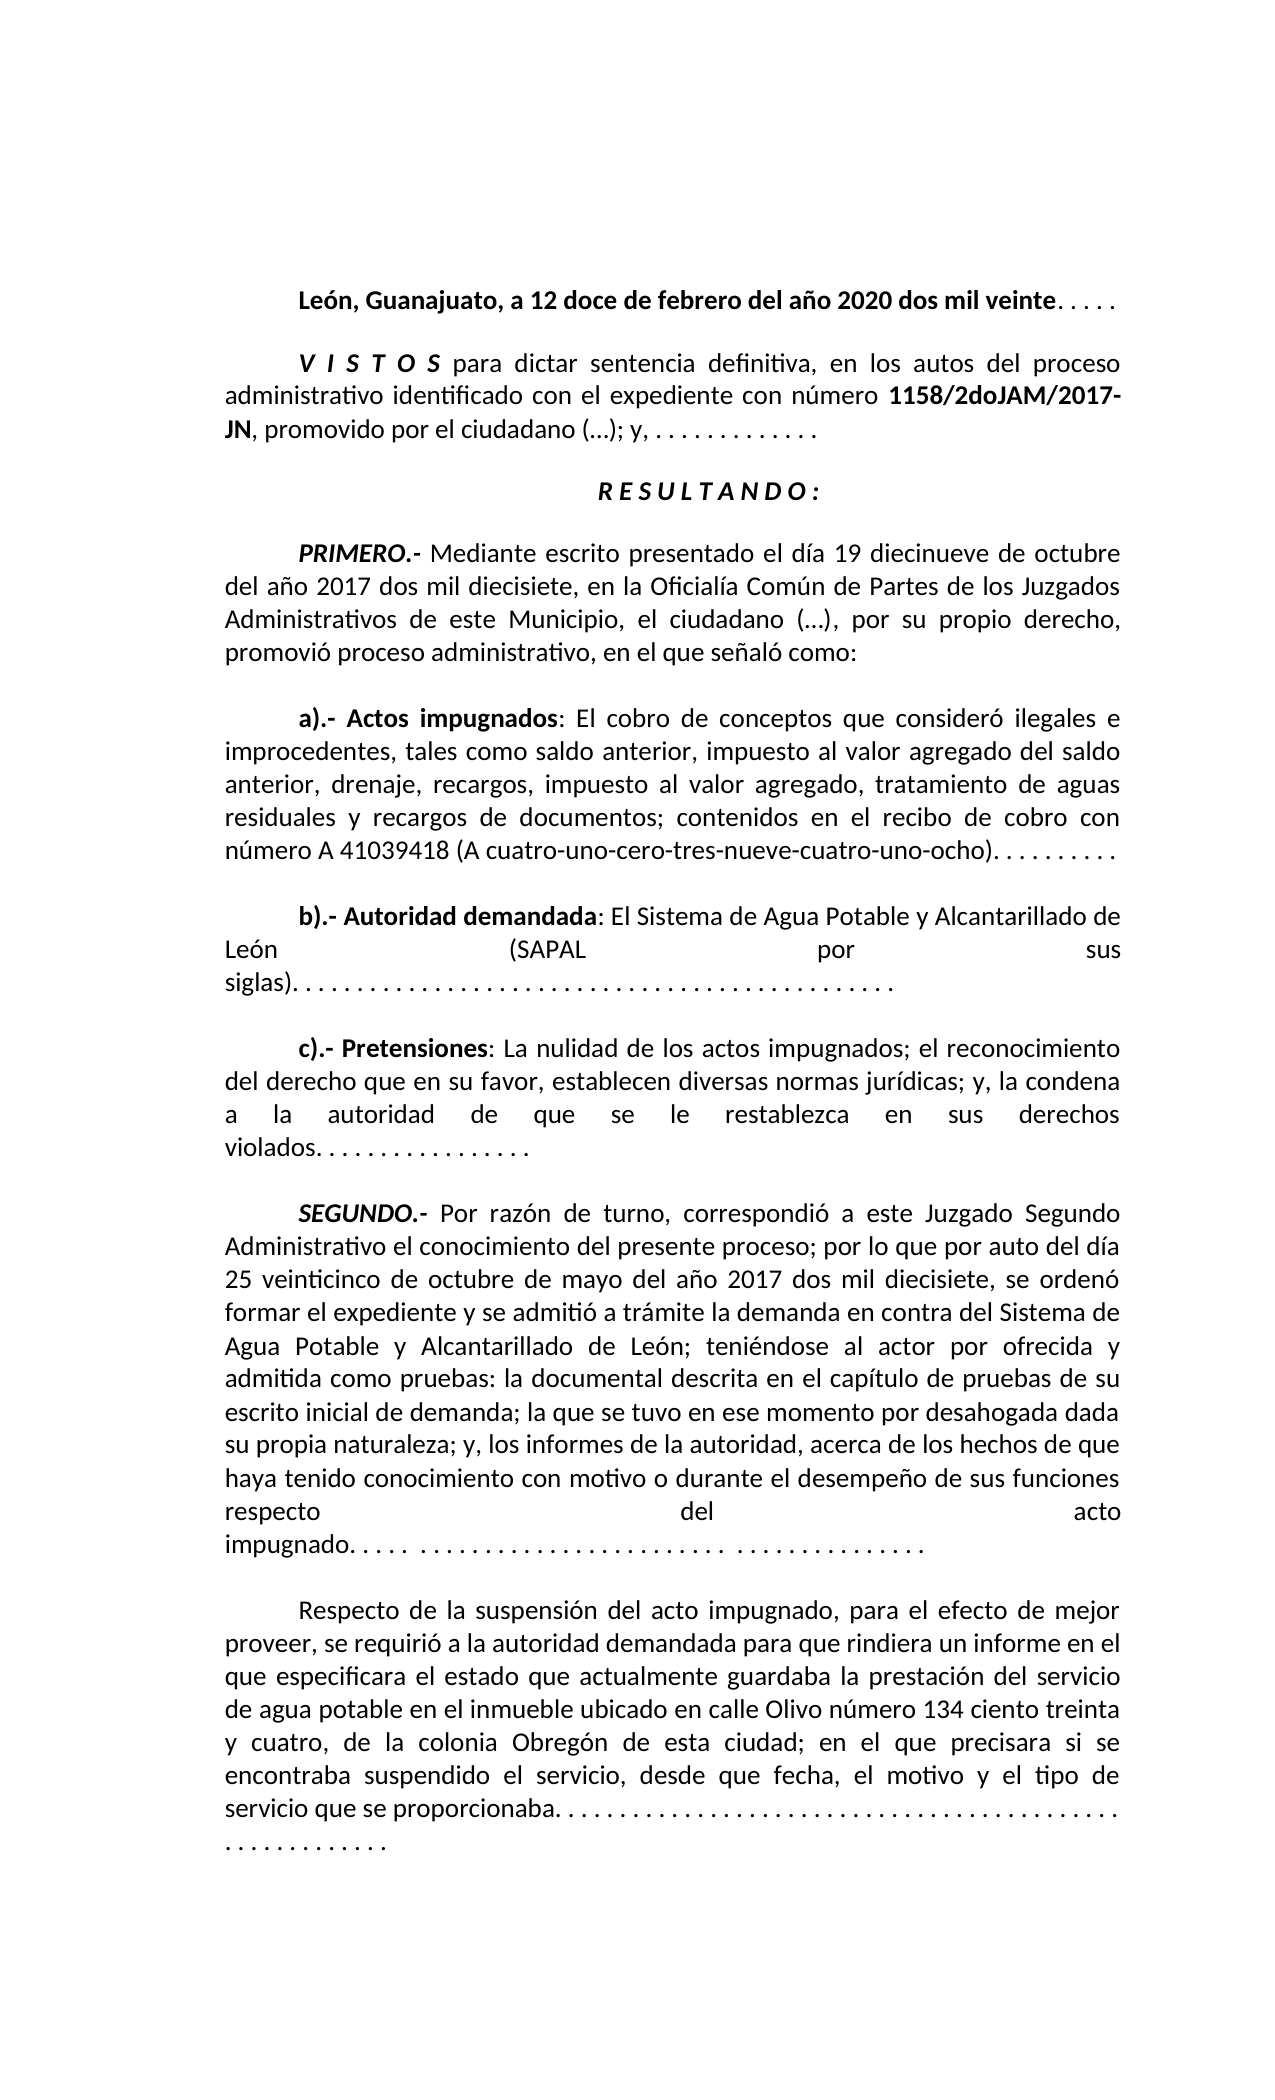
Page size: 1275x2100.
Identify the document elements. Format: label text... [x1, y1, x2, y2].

text c).- Pretensiones: La nulidad de los actos impugnados; el reconocimiento del derecho que en su favor, establecen diversas normas jurídicas; y, la condena a la autoridad de que se le restablezca en sus derechos violados. . . . . . . . . . . . . . . . . [224, 1031, 1121, 1163]
text León, Guanajuato, a 12 doce de febrero del año 2020 dos mil veinte. . . . . [224, 283, 1121, 317]
text a).- Actos impugnados: El cobro de conceptos que consideró ilegales e improcedentes, tales como saldo anterior, impuesto al valor agregado del saldo anterior, drenaje, recargos, impuesto al valor agregado, tratamiento de aguas residuales y recargos de documentos; contenidos en el recibo de cobro con número A 41039418 (A cuatro-uno-cero-tres-nueve-cuatro-uno-ocho). . . . . . . . . . [224, 701, 1121, 866]
text PRIMERO.- Mediante escrito presentado el día 19 diecinueve de octubre del año 2017 dos mil diecisiete, en la Oficialía Común de Partes de los Juzgados Administrativos de este Municipio, el ciudadano (…), por su propio derecho, promovió proceso administrativo, en el que señaló como: [224, 536, 1121, 668]
text V I S T O S para dictar sentencia definitiva, en los autos del proceso administrativo identificado con el expediente con número 1158/2doJAM/2017-JN, promovido por el ciudadano (…); y, . . . . . . . . . . . . . [224, 346, 1121, 445]
text SEGUNDO.- Por razón de turno, correspondió a este Juzgado Segundo Administrativo el conocimiento del presente proceso; por lo que por auto del día 25 veinticinco de octubre de mayo del año 2017 dos mil diecisiete, se ordenó formar el expediente y se admitió a trámite la demanda en contra del Sistema de Agua Potable y Alcantarillado de León; teniéndose al actor por ofrecida y admitida como pruebas: la documental descrita en el capítulo de pruebas de su escrito inicial de demanda; la que se tuvo en ese momento por desahogada dada su propia naturaleza; y, los informes de la autoridad, acerca de los hechos de que haya tenido conocimiento con motivo o durante el desempeño de sus funciones respecto del acto impugnado. . . . . . . . . . . . . . . . . . . . . . . . . . . . . . . . . . . . . . . . . . . . [224, 1197, 1121, 1560]
text R E S U L T A N D O : [224, 474, 1121, 507]
text b).- Autoridad demandada: El Sistema de Agua Potable y Alcantarillado de León (SAPAL por sus siglas). . . . . . . . . . . . . . . . . . . . . . . . . . . . . . . . . . . . . . . . . . . . . . . [224, 899, 1121, 998]
text Respecto de la suspensión del acto impugnado, para el efecto de mejor proveer, se requirió a la autoridad demandada para que rindiera un informe en el que especificara el estado que actualmente guardaba la prestación del servicio de agua potable en el inmueble ubicado en calle Olivo número 134 ciento treinta y cuatro, de la colonia Obregón de esta ciudad; en el que precisara si se encontraba suspendido el servicio, desde que fecha, el motivo y el tipo de servicio que se proporcionaba. . . . . . . . . . . . . . . . . . . . . . . . . . . . . . . . . . . . . . . . . . . . . . . . . . . . . . . . . [224, 1593, 1121, 1857]
